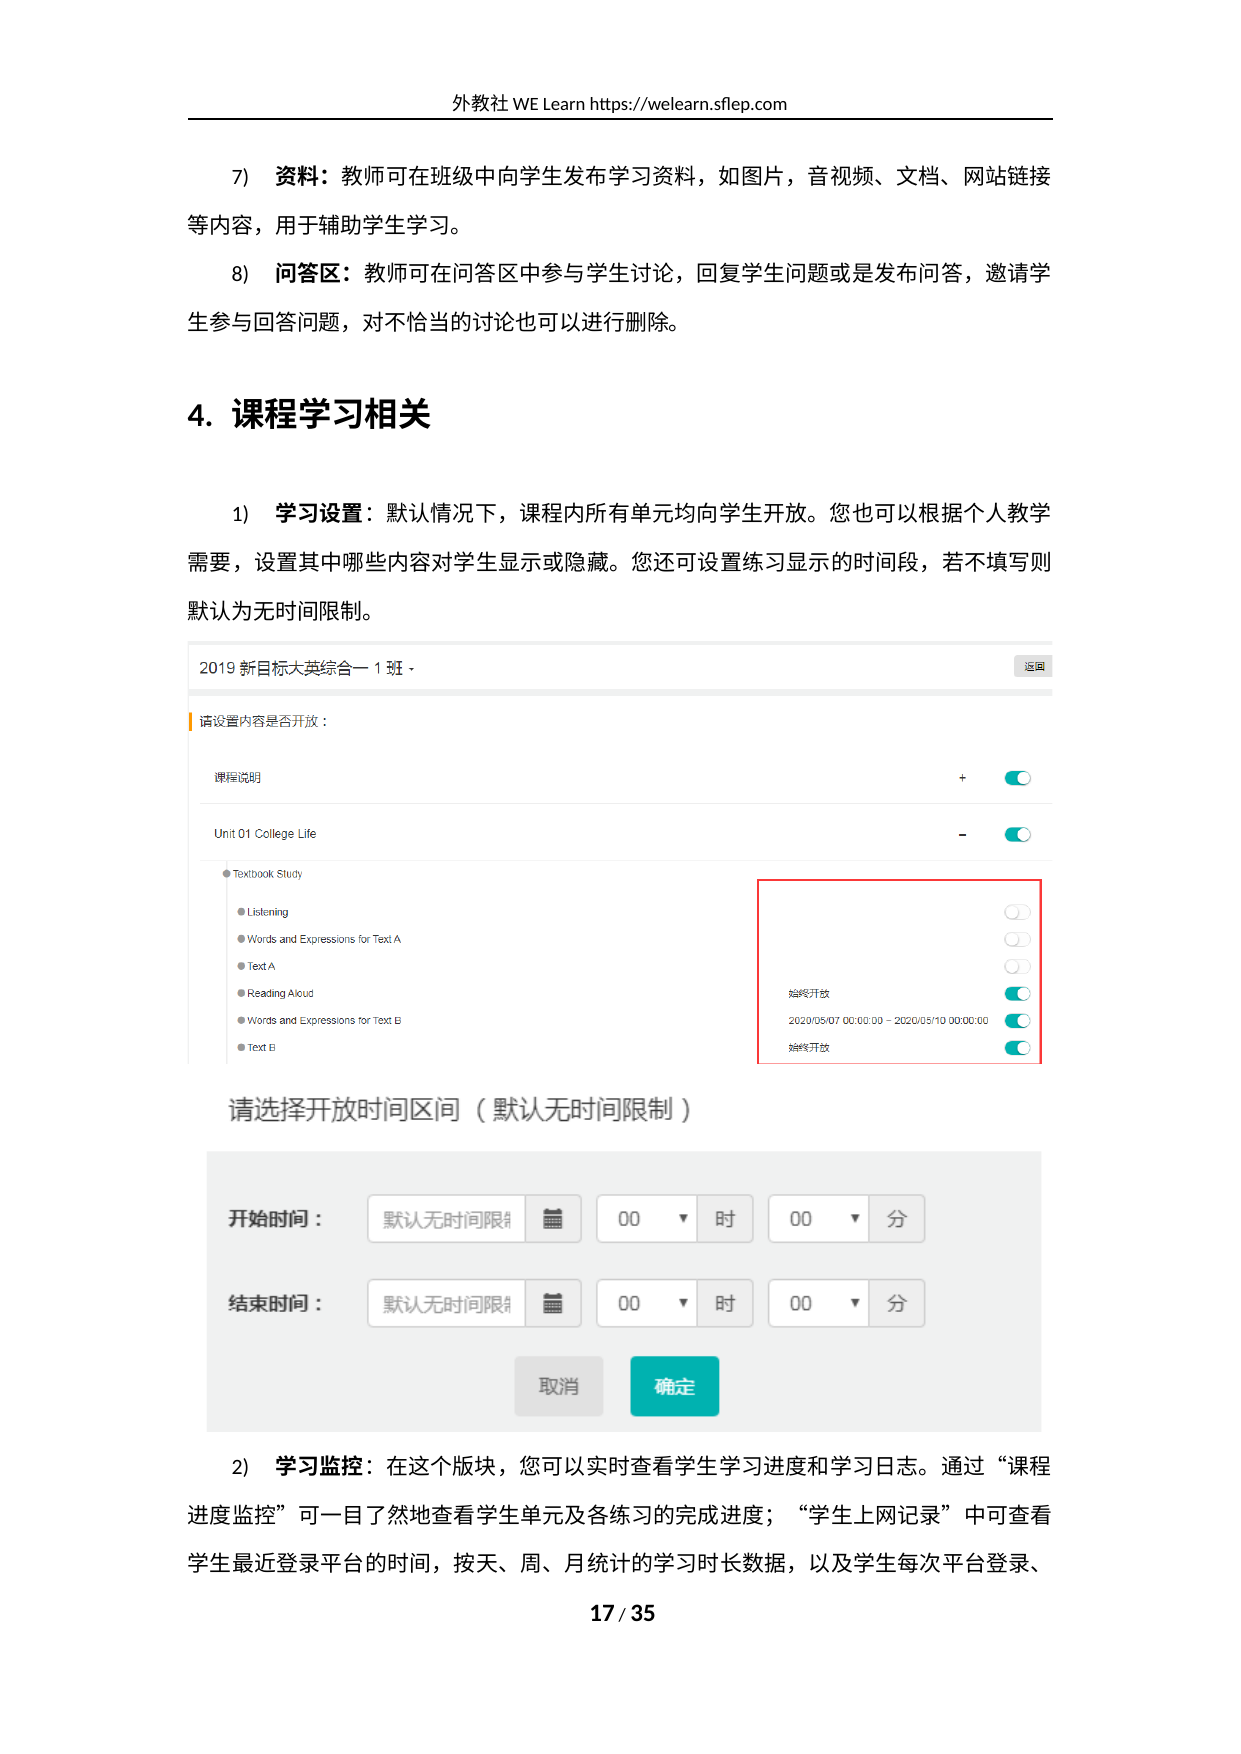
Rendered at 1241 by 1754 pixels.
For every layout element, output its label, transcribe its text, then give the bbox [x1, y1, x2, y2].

subtitle 课程学习相关 [187, 380, 1053, 445]
list 学习设置：默认情况下，课程内所有单元均向学生开放。您也可以根据个人教学需要，设置其中哪些内容对学生显示或隐藏。您还可设置练习显示的时间段，若不填写则默认为无时间限制。 [187, 496, 1053, 626]
list 资料：教师可在班级中向学生发布学习资料，如图片，音视频、文档、网站链接等内容，用于辅助学生学习。 [187, 158, 1053, 240]
picture [187, 641, 1053, 1064]
list 问答区：教师可在问答区中参与学生讨论，回复学生问题或是发布问答，邀请学生参与回答问题，对不恰当的讨论也可以进行删除。 [187, 256, 1053, 337]
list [187, 1448, 1053, 1578]
picture [187, 1077, 1053, 1432]
